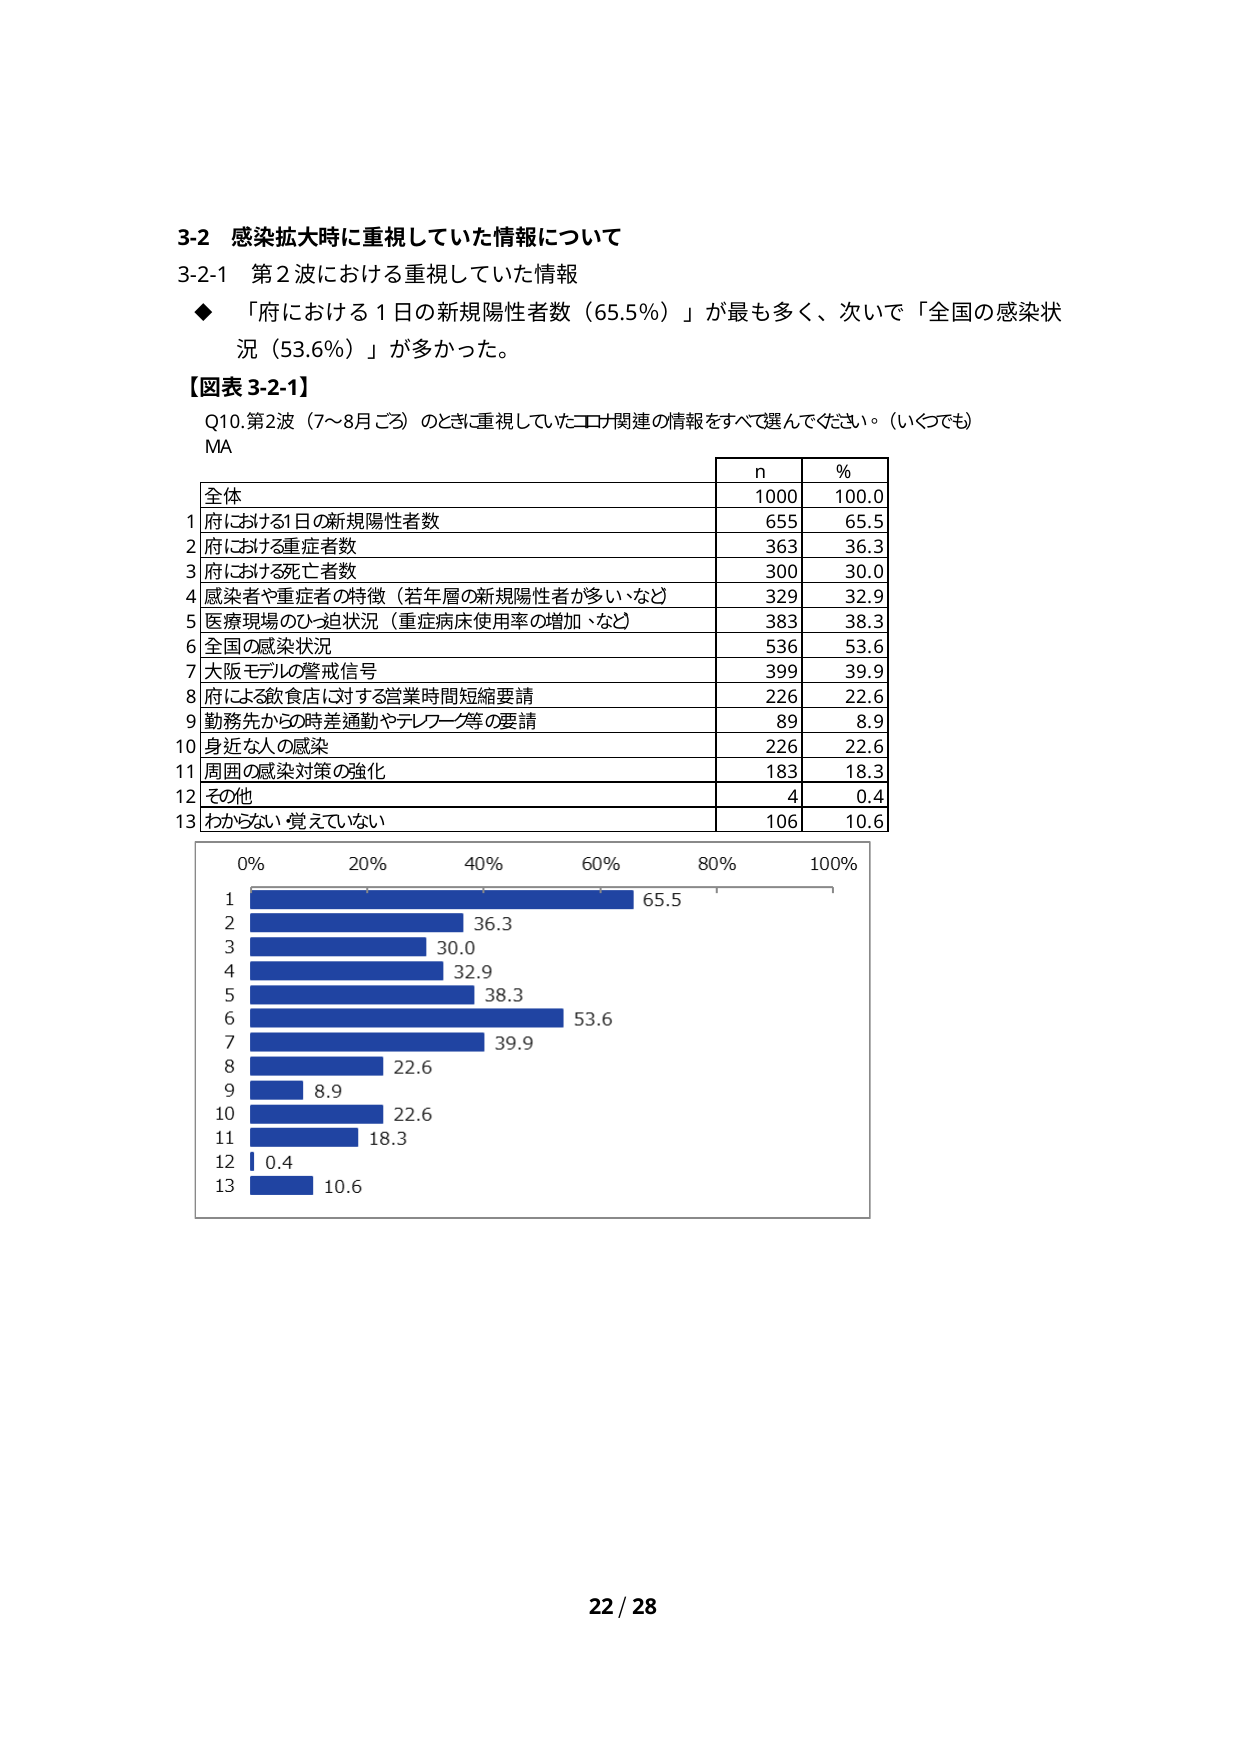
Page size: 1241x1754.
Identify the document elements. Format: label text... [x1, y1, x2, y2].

text 3-2-1 第２波における重視していた情報 [177, 254, 1063, 292]
picture [194, 841, 871, 1219]
text 【図表3-2-1】 [177, 367, 1063, 404]
text 3-2 感染拡大時に重視していた情報について [177, 217, 1063, 254]
list 「府における1日の新規陽性者数（65.5％）」が最も多く、次いで「全国の感染状況（53.6％）」が多かった。 [192, 292, 1063, 367]
